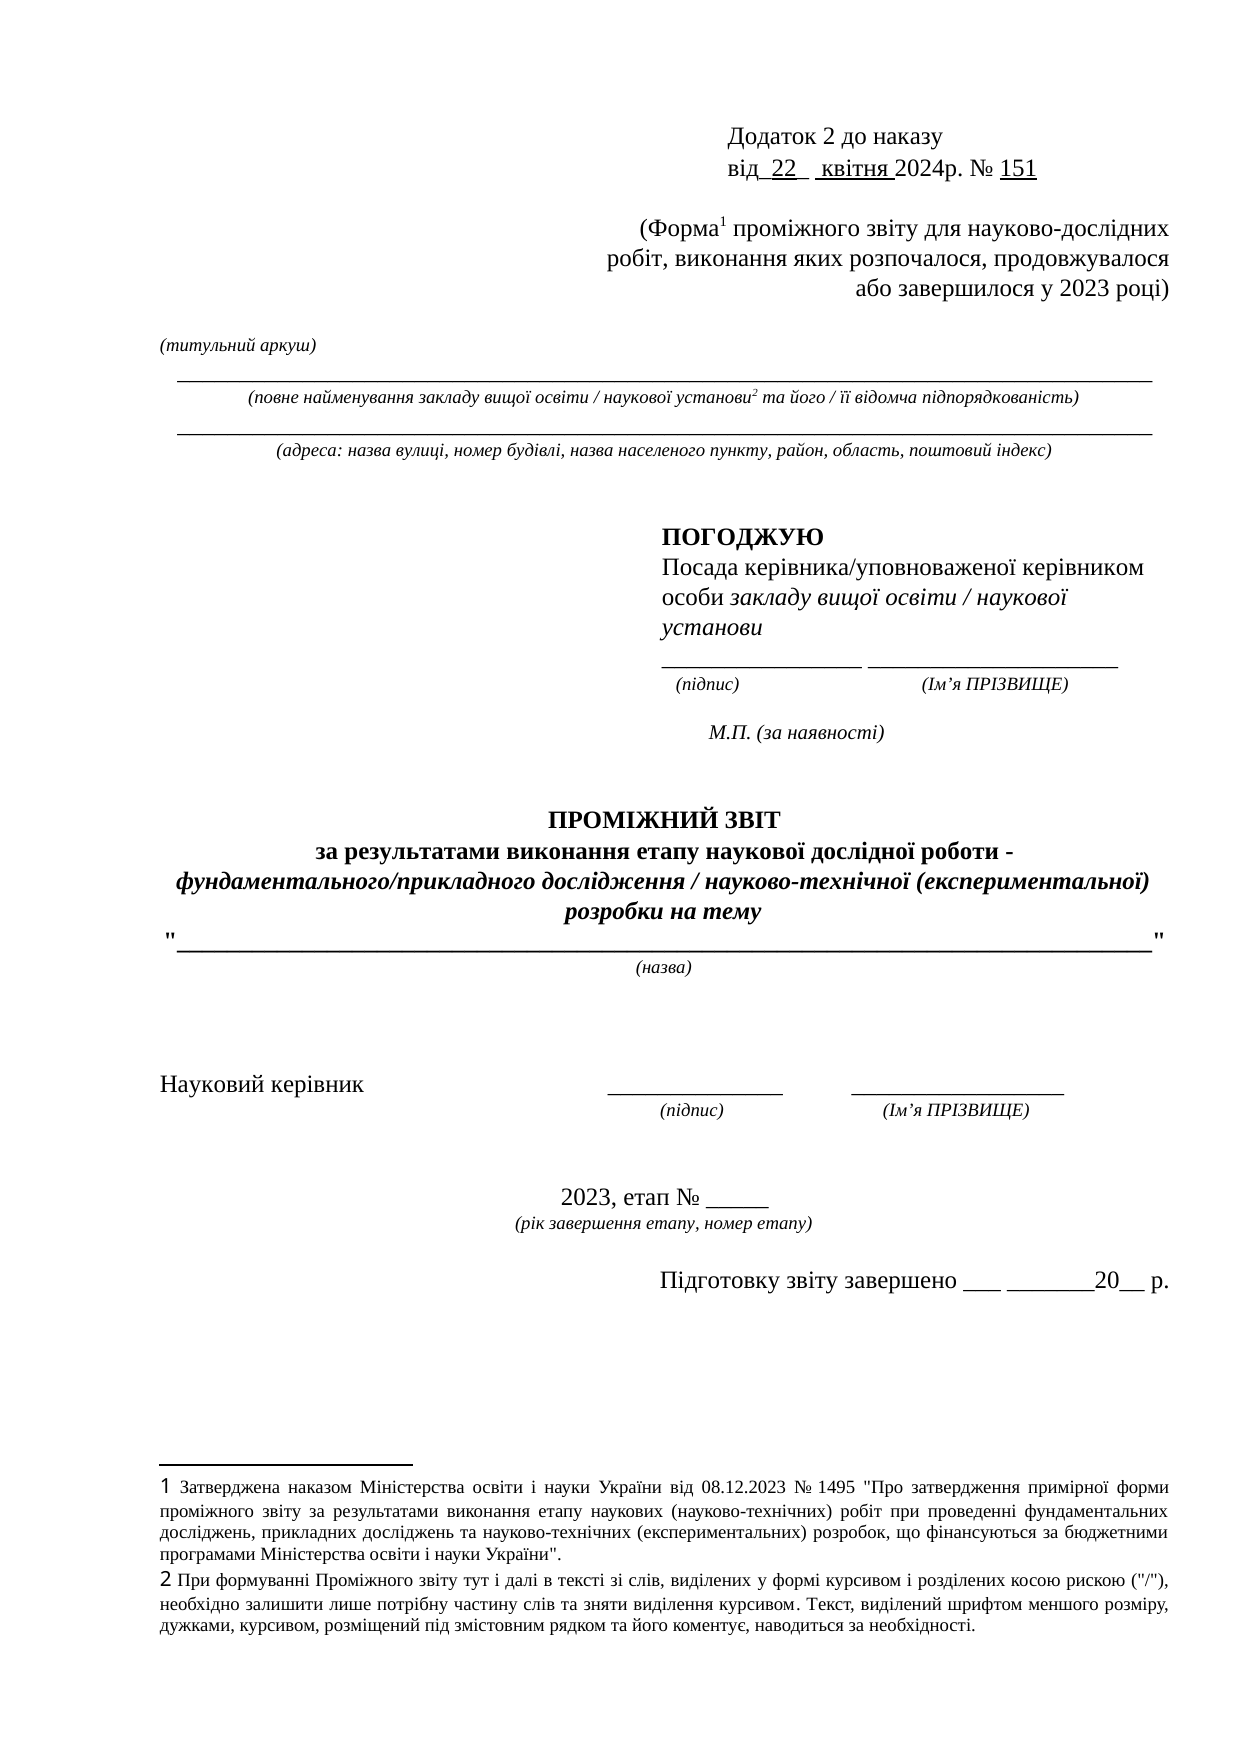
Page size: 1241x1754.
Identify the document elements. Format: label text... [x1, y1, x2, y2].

text 2023, етап № _____ [159, 1182, 1169, 1211]
text Підготовку звіту завершено ___ _______20__ р. [159, 1265, 1169, 1293]
text (назва) [159, 956, 1169, 978]
text М.П. (за наявності) [662, 720, 1169, 744]
text ______________________________________________________________________________ [159, 409, 1169, 438]
text ________________ ____________________ [662, 642, 1169, 671]
text Посада керівника/уповноваженої керівником особи закладу вищої освіти / наукової установи [662, 552, 1169, 641]
text (Форма проміжного звіту для науково-дослідних робіт, виконання яких розпочалося, продовжувалося або завершилося у 2023 році) [573, 213, 1169, 302]
text (титульний аркуш) [159, 334, 1169, 355]
text (підпис) (Ім’я ПРІЗВИЩЕ) [159, 1099, 1169, 1121]
text (адреса: назва вулиці, номер будівлі, назва населеного пункту, район, область, поштовий індекс) [159, 439, 1169, 461]
text (повне найменування закладу вищої освіти / наукової установи та його / її відомча підпорядкованість) [159, 386, 1169, 408]
text Додаток 2 до наказу [727, 118, 1169, 151]
text фундаментального/прикладного дослідження / науково-технічної (експериментальної) розробки на тему [159, 866, 1169, 925]
text ______________________________________________________________________________ [159, 356, 1169, 385]
text "______________________________________________________________________________" [159, 926, 1169, 955]
text від_22_ квітня 2024р. № 151 [727, 151, 1169, 183]
text Науковий керівник ______________ _________________ [159, 1069, 1169, 1098]
text ПОГОДЖУЮ [662, 522, 1169, 551]
text за результатами виконання етапу наукової дослідної роботи - [159, 836, 1169, 864]
text (рік завершення етапу, номер етапу) [159, 1212, 1169, 1234]
text ПРОМІЖНИЙ ЗВІТ [159, 806, 1169, 834]
text (підпис) (Ім’я ПРІЗВИЩЕ) [662, 672, 1169, 694]
